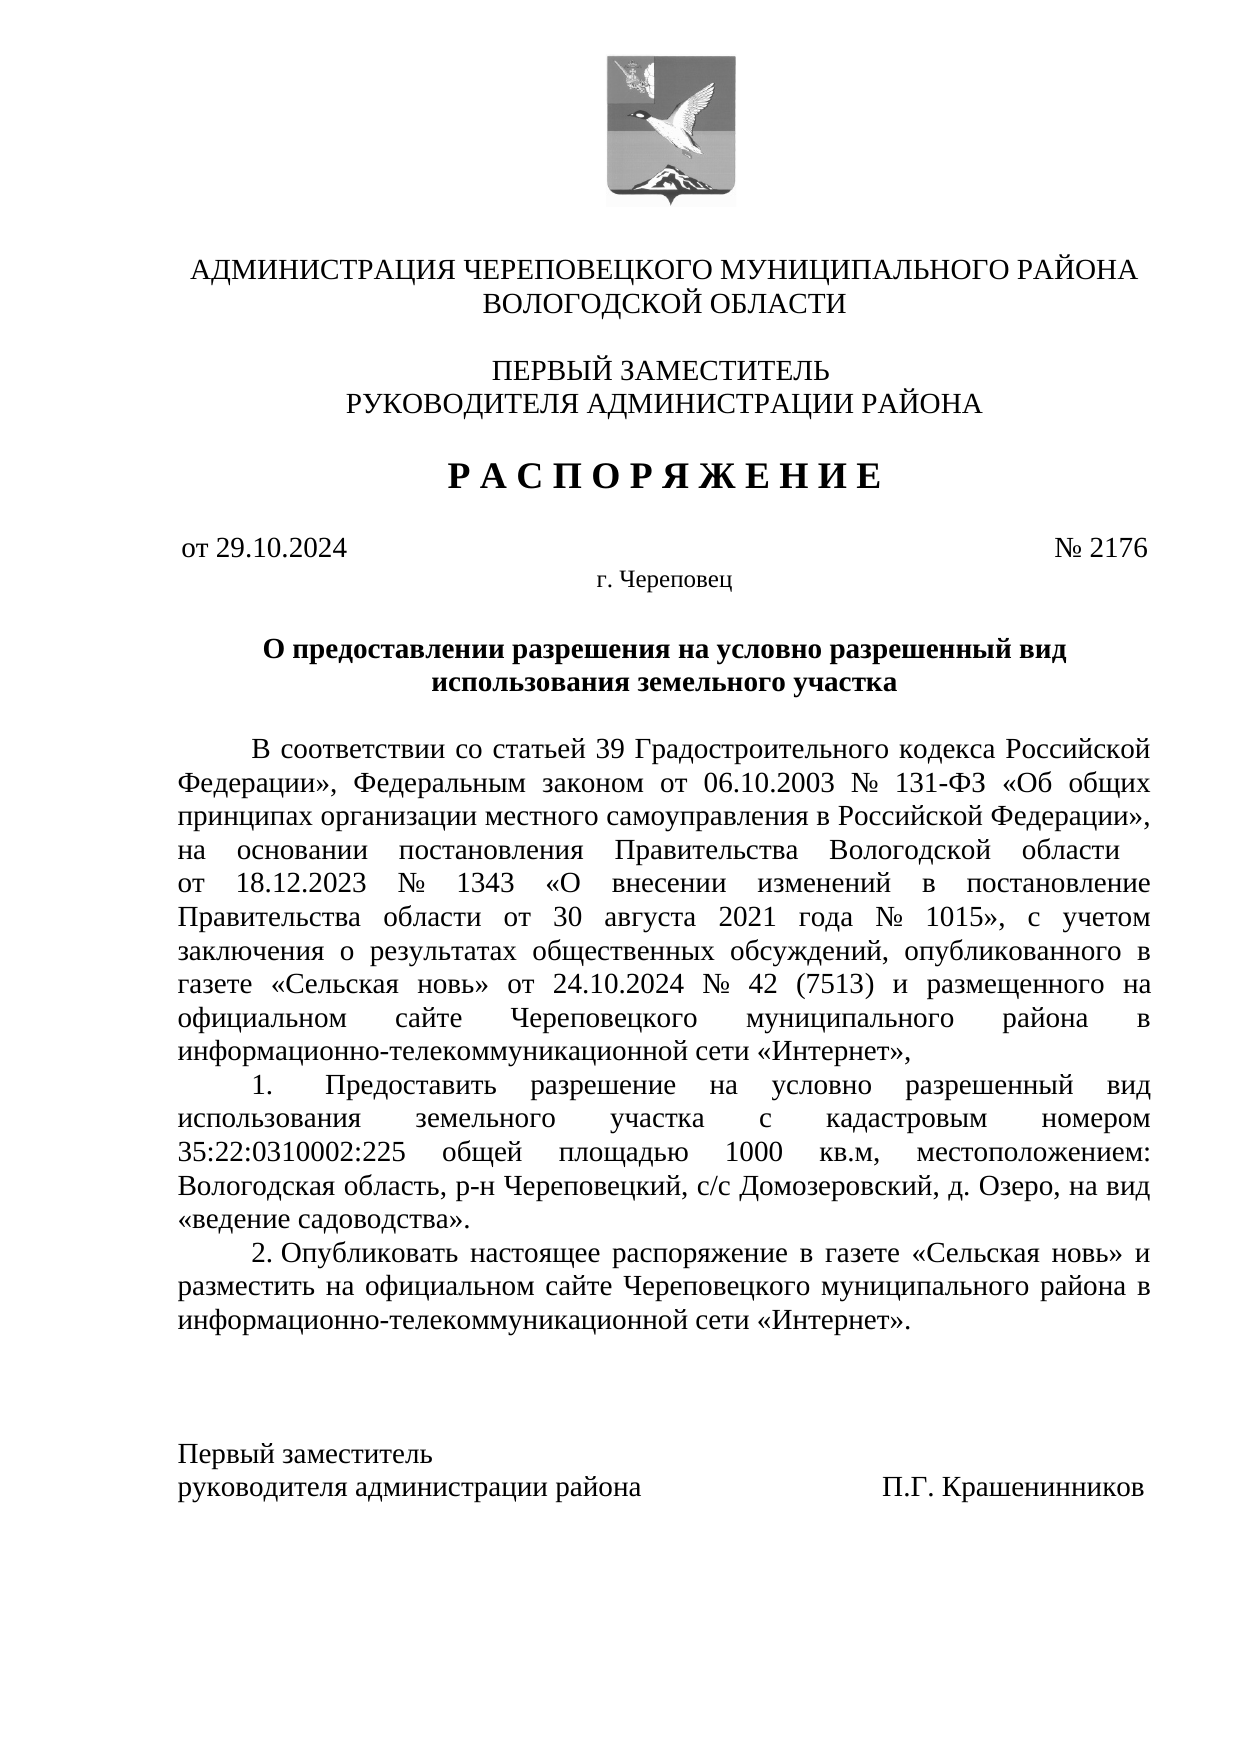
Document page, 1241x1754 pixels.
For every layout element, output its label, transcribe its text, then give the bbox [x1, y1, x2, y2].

text ПЕРВЫЙ ЗАМЕСТИТЕЛЬ РУКОВОДИТЕЛЯ АДМИНИСТРАЦИИ РАЙОНА [177, 353, 1152, 420]
text использования земельного участка [177, 664, 1152, 698]
list Опубликовать настоящее распоряжение в газете «Сельская новь» и разместить на официальном сайте Череповецкого муниципального района в информационно-телекоммуникационной сети «Интернет». [177, 1235, 1152, 1335]
text от 29.10.2024 № 2176 [177, 530, 1152, 564]
text Р А С П О Р Я Ж Е Н И Е [177, 453, 1152, 497]
text Первый заместитель [177, 1436, 1152, 1469]
text В соответствии со статьей 39 Градостроительного кодекса Российской Федерации», Федеральным законом от 06.10.2003 № 131-ФЗ «Об общих принципах организации местного самоуправления в Российской Федерации», на основании постановления Правительства Вологодской области от 18.12.2023 № 1343 «О внесении изменений в постановление Правительства области от 30 августа 2021 года № 1015», с учетом заключения о результатах общественных обсуждений, опубликованного в газете «Сельская новь» от 24.10.2024 № 42 (7513) и размещенного на официальном сайте Череповецкого муниципального района в информационно-телекоммуникационной сети «Интернет», [177, 731, 1152, 1067]
text О предоставлении разрешения на условно разрешенный вид [177, 631, 1152, 664]
text АДМИНИСТРАЦИЯ ЧЕРЕПОВЕЦКОГО МУНИЦИПАЛЬНОГО РАЙОНА ВОЛОГОДСКОЙ ОБЛАСТИ [177, 252, 1152, 319]
text г. Череповец [177, 564, 1152, 592]
list Предоставить разрешение на условно разрешенный вид использования земельного участка с кадастровым номером 35:22:0310002:225 общей площадью 1000 кв.м, местоположением: Вологодская область, р-н Череповецкий, с/с Домозеровский, д. Озеро, на вид «ведение садоводства». [177, 1067, 1152, 1235]
text руководителя администрации района П.Г. Крашенинников [177, 1469, 1152, 1503]
